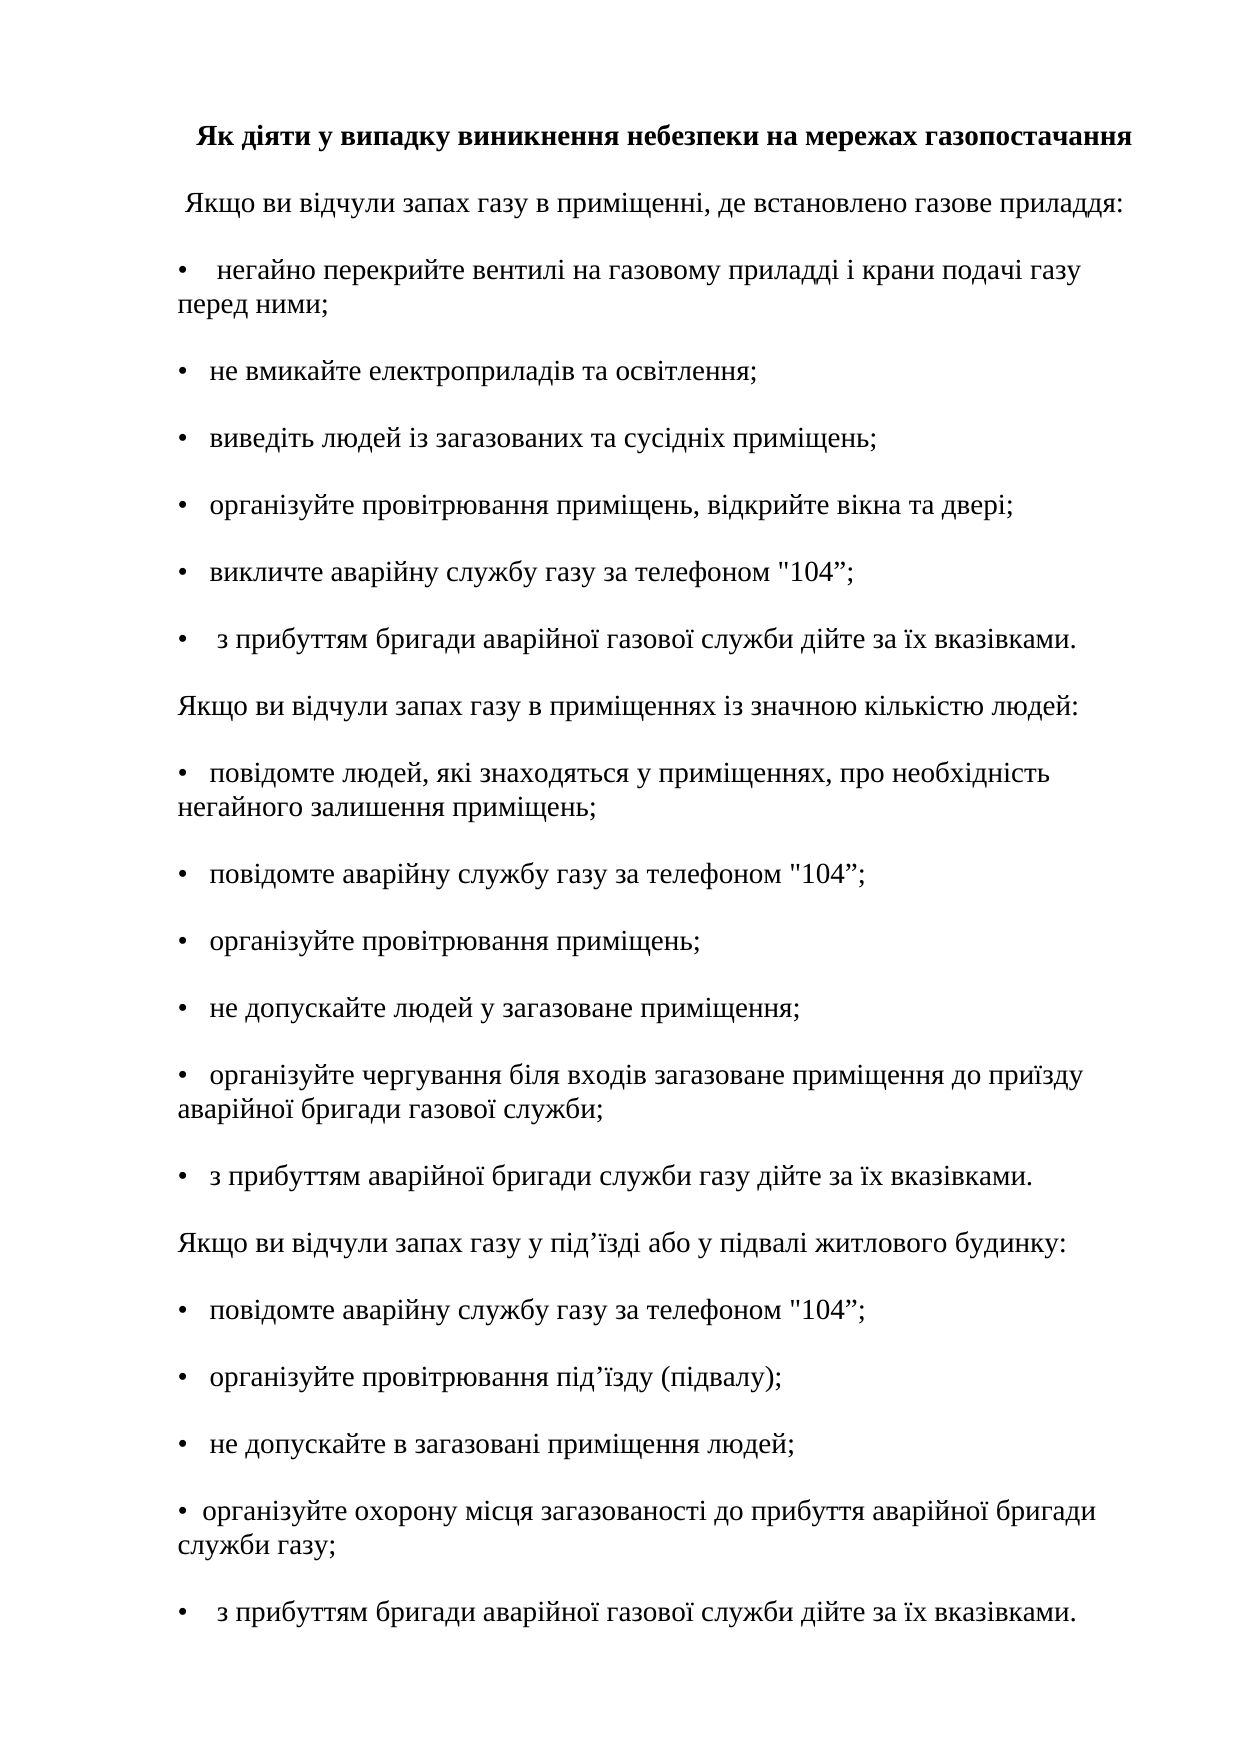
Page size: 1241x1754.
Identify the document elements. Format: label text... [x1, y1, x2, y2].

text Як діяти у випадку виникнення небезпеки на мережах газопостачання [177, 118, 1152, 152]
text • з прибуттям бригади аварійної газової служби дійте за їх вказівками. [177, 621, 1152, 655]
text Якщо ви відчули запах газу в приміщенні, де встановлено газове приладдя: [177, 185, 1152, 219]
text Якщо ви відчули запах газу у під’їзді або у підвалі житлового будинку: [177, 1225, 1152, 1258]
text • організуйте провітрювання під’їзду (підвалу); [177, 1359, 1152, 1393]
text • організуйте чергування біля входів загазоване приміщення до приїзду аварійної бригади газової служби; [177, 1057, 1152, 1124]
text • з прибуттям бригади аварійної газової служби дійте за їх вказівками. [177, 1594, 1152, 1627]
text • повідомте аварійну службу газу за телефоном "104”; [177, 1292, 1152, 1326]
text • негайно перекрийте вентилі на газовому приладді і крани подачі газу перед ними; [177, 252, 1152, 319]
text • організуйте провітрювання приміщень, відкрийте вікна та двері; [177, 487, 1152, 521]
text • не вмикайте електроприладів та освітлення; [177, 353, 1152, 386]
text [177, 1493, 1152, 1560]
text Якщо ви відчули запах газу в приміщеннях із значною кількістю людей: [177, 688, 1152, 722]
text • з прибуттям аварійної бригади служби газу дійте за їх вказівками. [177, 1158, 1152, 1191]
text • повідомте людей, які знаходяться у приміщеннях, про необхідність негайного залишення приміщень; [177, 755, 1152, 822]
text • не допускайте людей у загазоване приміщення; [177, 990, 1152, 1024]
text • повідомте аварійну службу газу за телефоном "104”; [177, 856, 1152, 889]
text • викличте аварійну службу газу за телефоном "104”; [177, 554, 1152, 588]
text • організуйте провітрювання приміщень; [177, 923, 1152, 957]
text • виведіть людей із загазованих та сусідніх приміщень; [177, 420, 1152, 453]
text • не допускайте в загазовані приміщення людей; [177, 1426, 1152, 1460]
